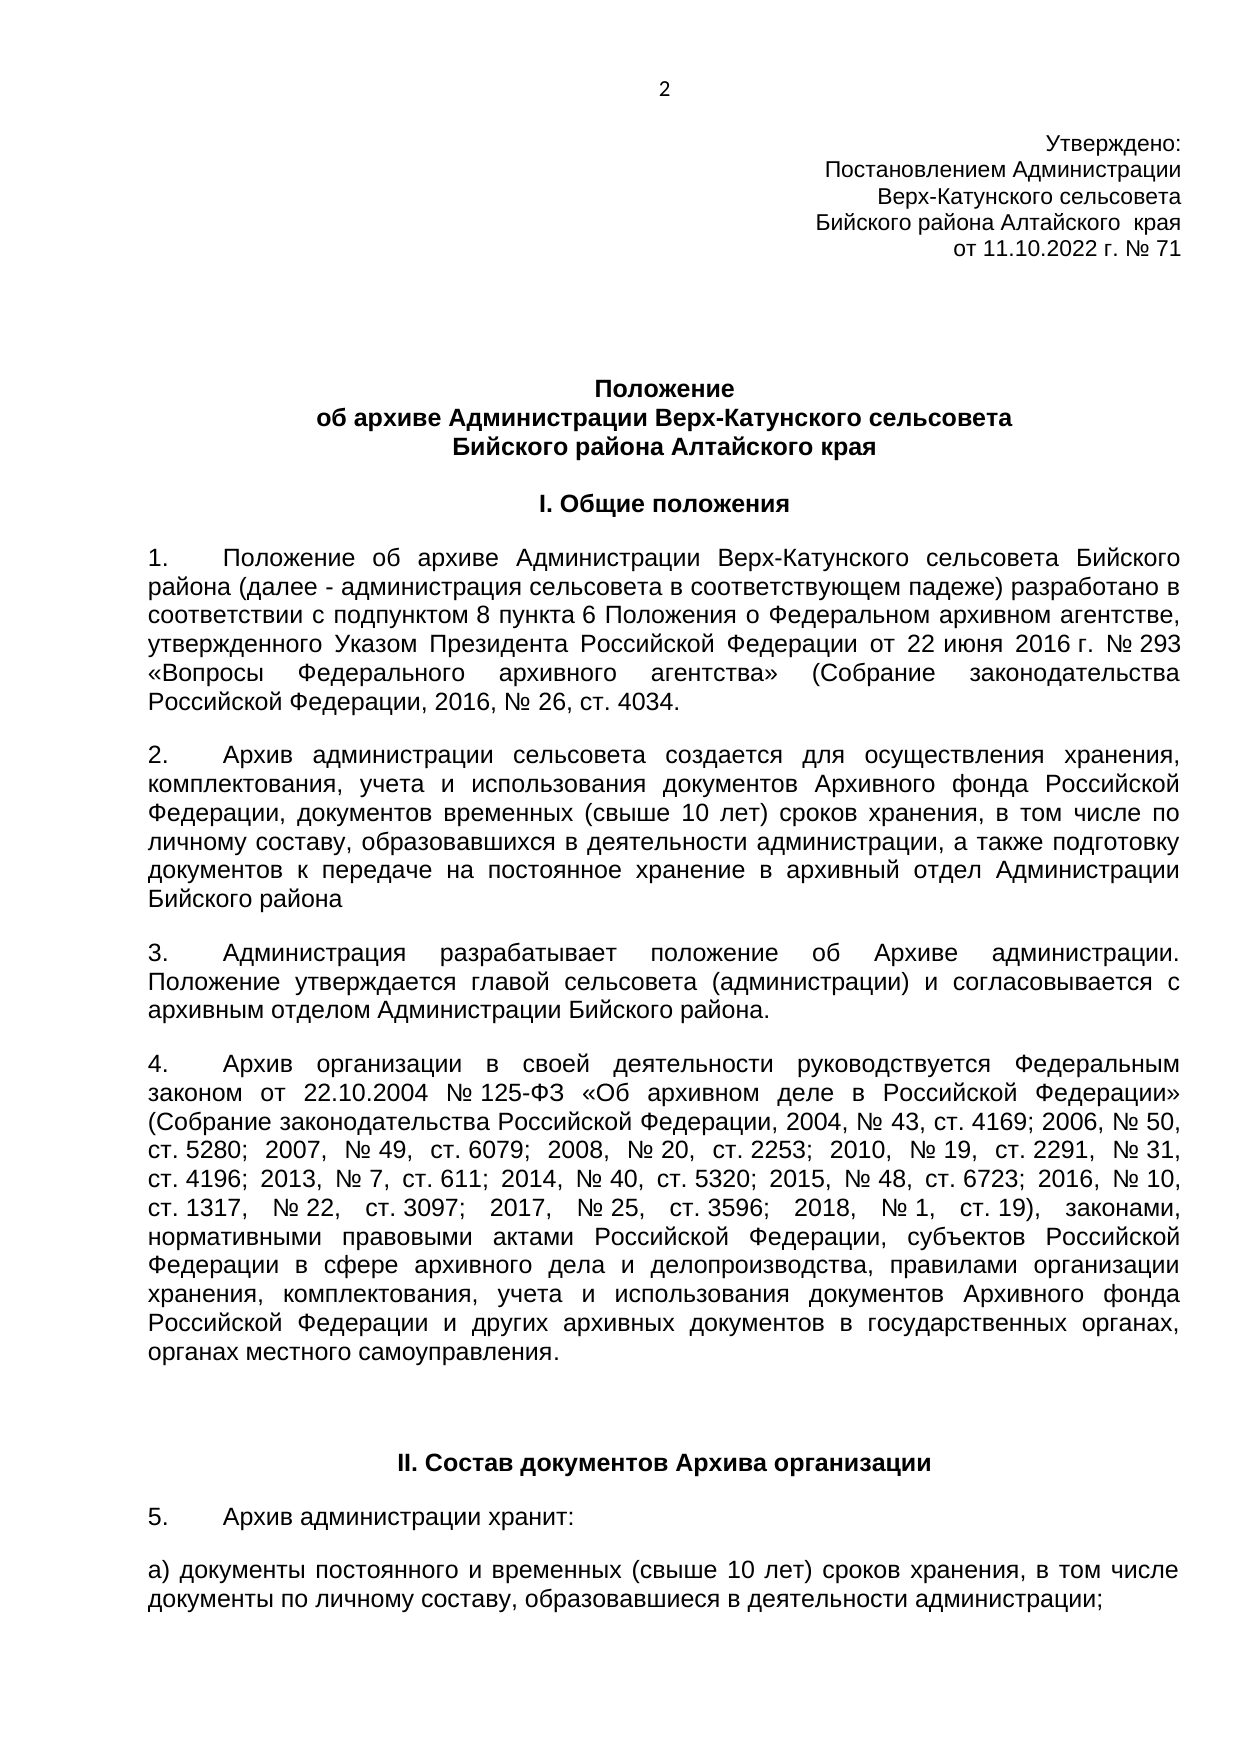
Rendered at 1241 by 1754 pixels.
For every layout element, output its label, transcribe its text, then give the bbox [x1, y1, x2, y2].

text а) документы постоянного и временных (свыше 10 лет) сроков хранения, в том числе документы по личному составу, образовавшиеся в деятельности администрации; [148, 1556, 1181, 1613]
text Утверждено: [148, 130, 1181, 156]
list Администрация разрабатывает положение об Архиве администрации. Положение утверждается главой сельсовета (администрации) и согласовывается с архивным отделом Администрации Бийского района. [148, 938, 1181, 1024]
text Постановлением Администрации [650, 156, 1181, 183]
list Архив администрации сельсовета создается для осуществления хранения, комплектования, учета и использования документов Архивного фонда Российской Федерации, документов временных (свыше 10 лет) сроков хранения, в том числе по личному составу, образовавшихся в деятельности администрации, а также подготовку документов к передаче на постоянное хранение в архивный отдел Администрации Бийского района [148, 741, 1181, 913]
text Верх-Катунского сельсовета [783, 183, 1181, 209]
text Бийского района Алтайского края [148, 432, 1181, 461]
text II. Состав документов Архива организации [148, 1444, 1181, 1477]
list Архив организации в своей деятельности руководствуется Федеральным законом от 22.10.2004 № 125-ФЗ «Об архивном деле в Российской Федерации» (Собрание законодательства Российской Федерации, 2004, № 43, ст. 4169; 2006, № 50, ст. 5280; 2007, № 49, ст. 6079; 2008, № 20, ст. 2253; 2010, № 19, ст. 2291, № 31, ст. 4196; 2013, № 7, ст. 611; 2014, № 40, ст. 5320; 2015, № 48, ст. 6723; 2016, № 10, ст. 1317, № 22, ст. 3097; 2017, № 25, ст. 3596; 2018, № 1, ст. 19), законами, нормативными правовыми актами Российской Федерации, субъектов Российской Федерации в сфере архивного дела и делопроизводства, правилами организации хранения, комплектования, учета и использования документов Архивного фонда Российской Федерации и других архивных документов в государственных органах, органах местного самоуправления. [148, 1049, 1181, 1366]
text об архиве Администрации Верх-Катунского сельсовета [148, 403, 1181, 432]
text Бийского района Алтайского края [561, 209, 1181, 235]
text Положение [148, 374, 1181, 403]
text от 11.10.2022 г. № 71 [783, 235, 1181, 262]
text I. Общие положения [148, 489, 1181, 518]
list Архив администрации хранит: [148, 1502, 1181, 1531]
list Положение об архиве Администрации Верх-Катунского сельсовета Бийского района (далее - администрация сельсовета в соответствующем падеже) разработано в соответствии с подпунктом 8 пункта 6 Положения о Федеральном архивном агентстве, утвержденного Указом Президента Российской Федерации от 22 июня 2016 г. № 293 «Вопросы Федерального архивного агентства» (Собрание законодательства Российской Федерации, 2016, № 26, ст. 4034. [148, 543, 1181, 716]
